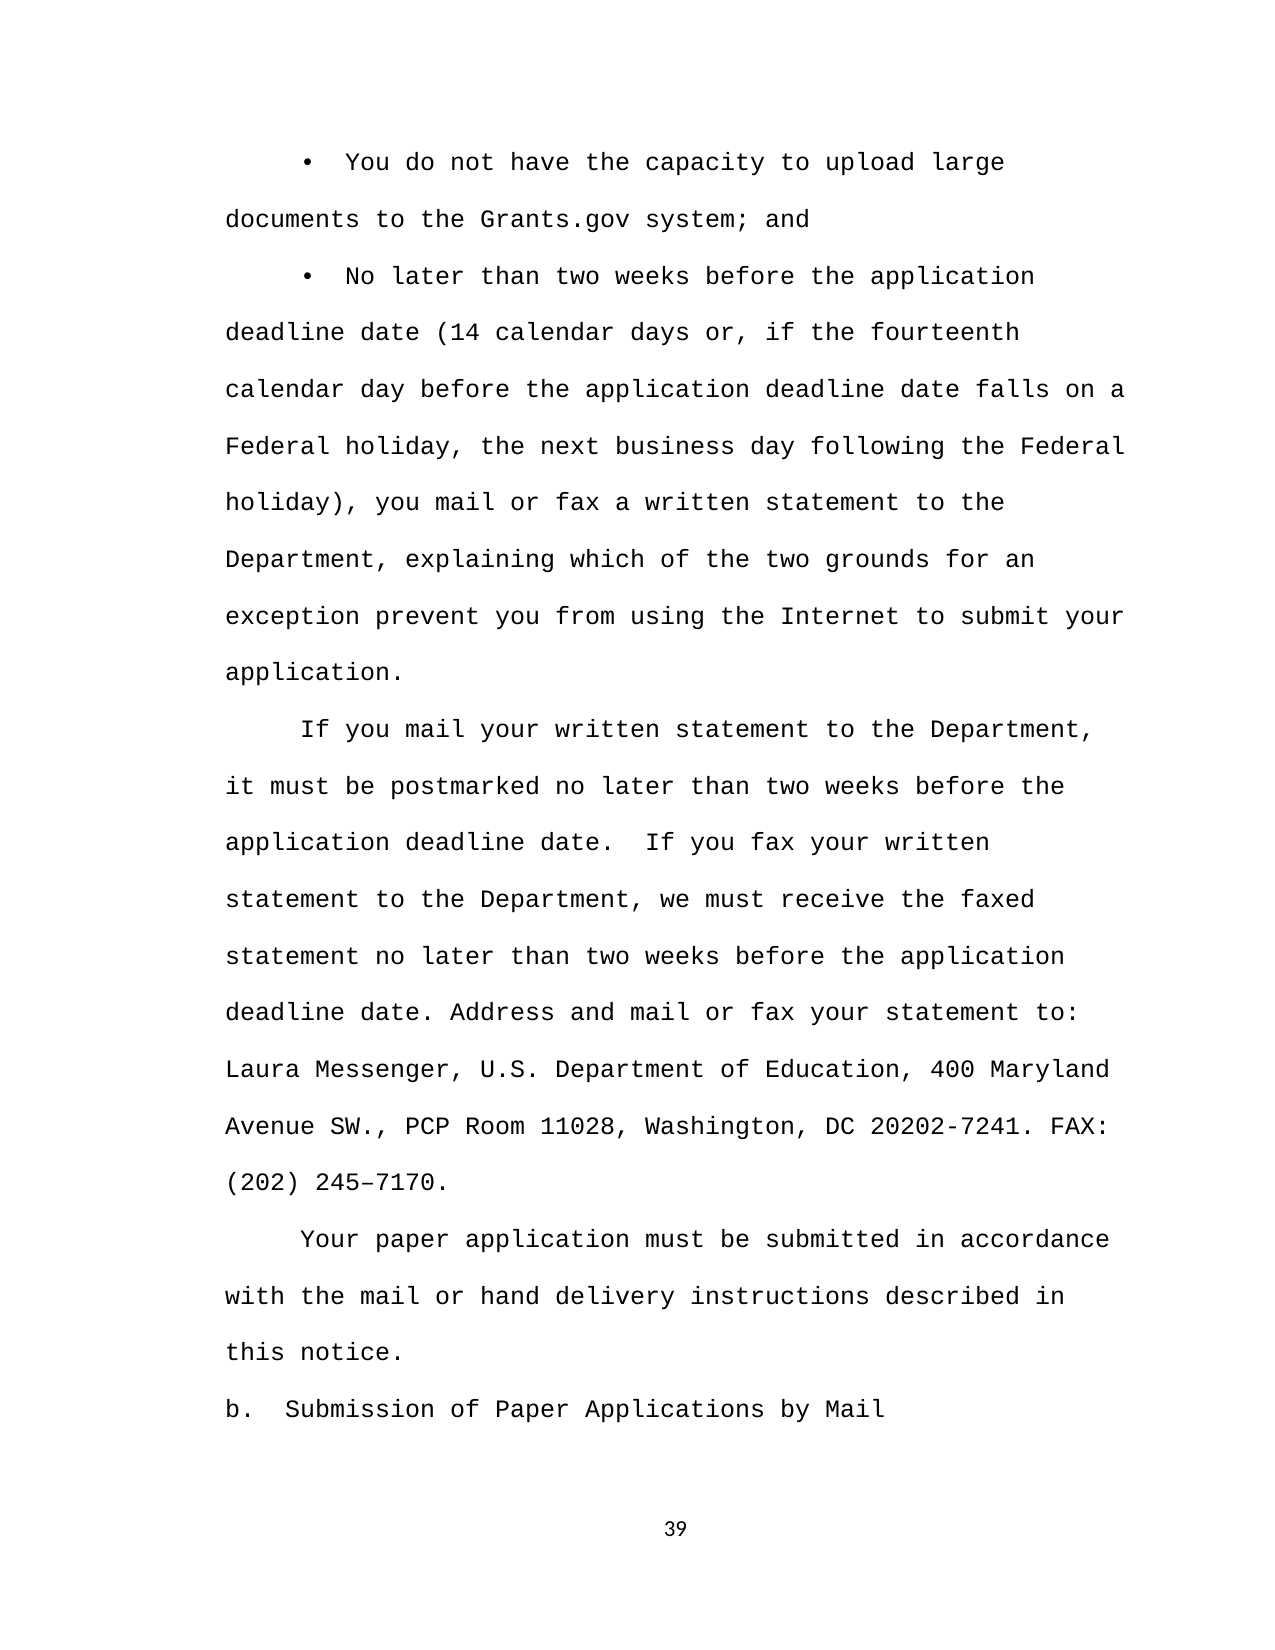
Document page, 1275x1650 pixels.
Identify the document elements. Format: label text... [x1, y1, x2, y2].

text • No later than two weeks before the application deadline date (14 calendar days or, if the fourteenth calendar day before the application deadline date falls on a Federal holiday, the next business day following the Federal holiday), you mail or fax a written statement to the Department, explaining which of the two grounds for an exception prevent you from using the Internet to submit your application. [225, 263, 1125, 688]
text b. Submission of Paper Applications by Mail [225, 1397, 1125, 1425]
text If you mail your written statement to the Department, it must be postmarked no later than two weeks before the application deadline date. If you fax your written statement to the Department, we must receive the faxed statement no later than two weeks before the application deadline date. Address and mail or fax your statement to: Laura Messenger, U.S. Department of Education, 400 Maryland Avenue SW., PCP Room 11028, Washington, DC 20202-7241. FAX: (202) 245–7170. [225, 717, 1125, 1198]
text • You do not have the capacity to upload large documents to the Grants.gov system; and [225, 150, 1125, 235]
text Your paper application must be submitted in accordance with the mail or hand delivery instructions described in this notice. [225, 1227, 1125, 1368]
